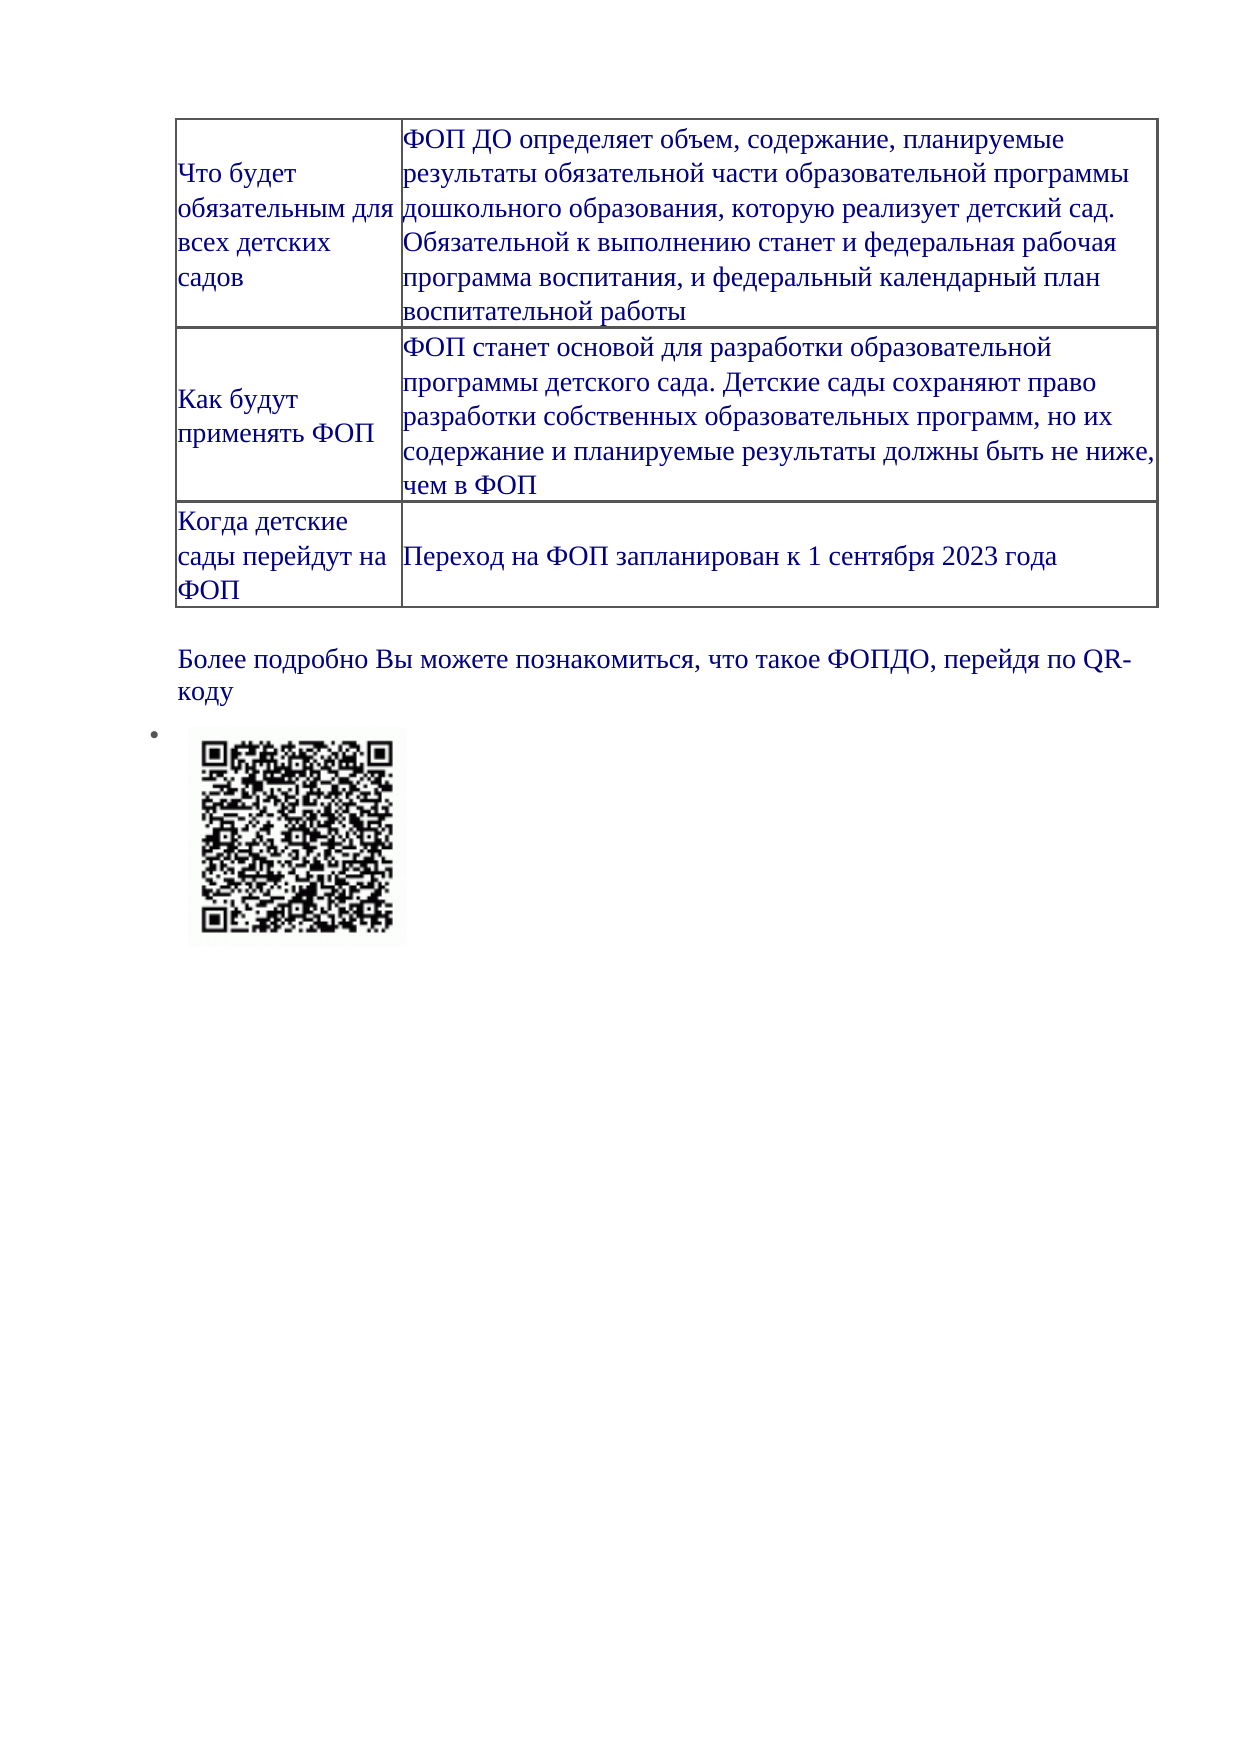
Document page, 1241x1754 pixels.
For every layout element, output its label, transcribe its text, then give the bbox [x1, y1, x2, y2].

table_cell Когда детские сады перейдут на ФОП [177, 503, 401, 606]
table_cell Что будет обязательным для всех детских садов [177, 120, 401, 326]
text Более подробно Вы можете познакомиться, что такое ФОПДО, перейдя по QR- коду [177, 642, 1152, 707]
table_cell Переход на ФОП запланирован к 1 сентября 2023 года [403, 503, 1156, 606]
table_cell Как будут применять ФОП [177, 329, 401, 500]
table_cell ФОП станет основой для разработки образовательной программы детского сада. Детские сады сохраняют право разработки собственных образовательных программ, но их содержание и планируемые результаты должны быть не ниже, чем в ФОП [403, 329, 1156, 500]
picture [188, 727, 407, 947]
table_cell ФОП ДО определяет объем, содержание, планируемые результаты обязательной части образовательной программы дошкольного образования, которую реализует детский сад. Обязательной к выполнению станет и федеральная рабочая программа воспитания, и федеральный календарный план воспитательной работы [403, 120, 1156, 326]
